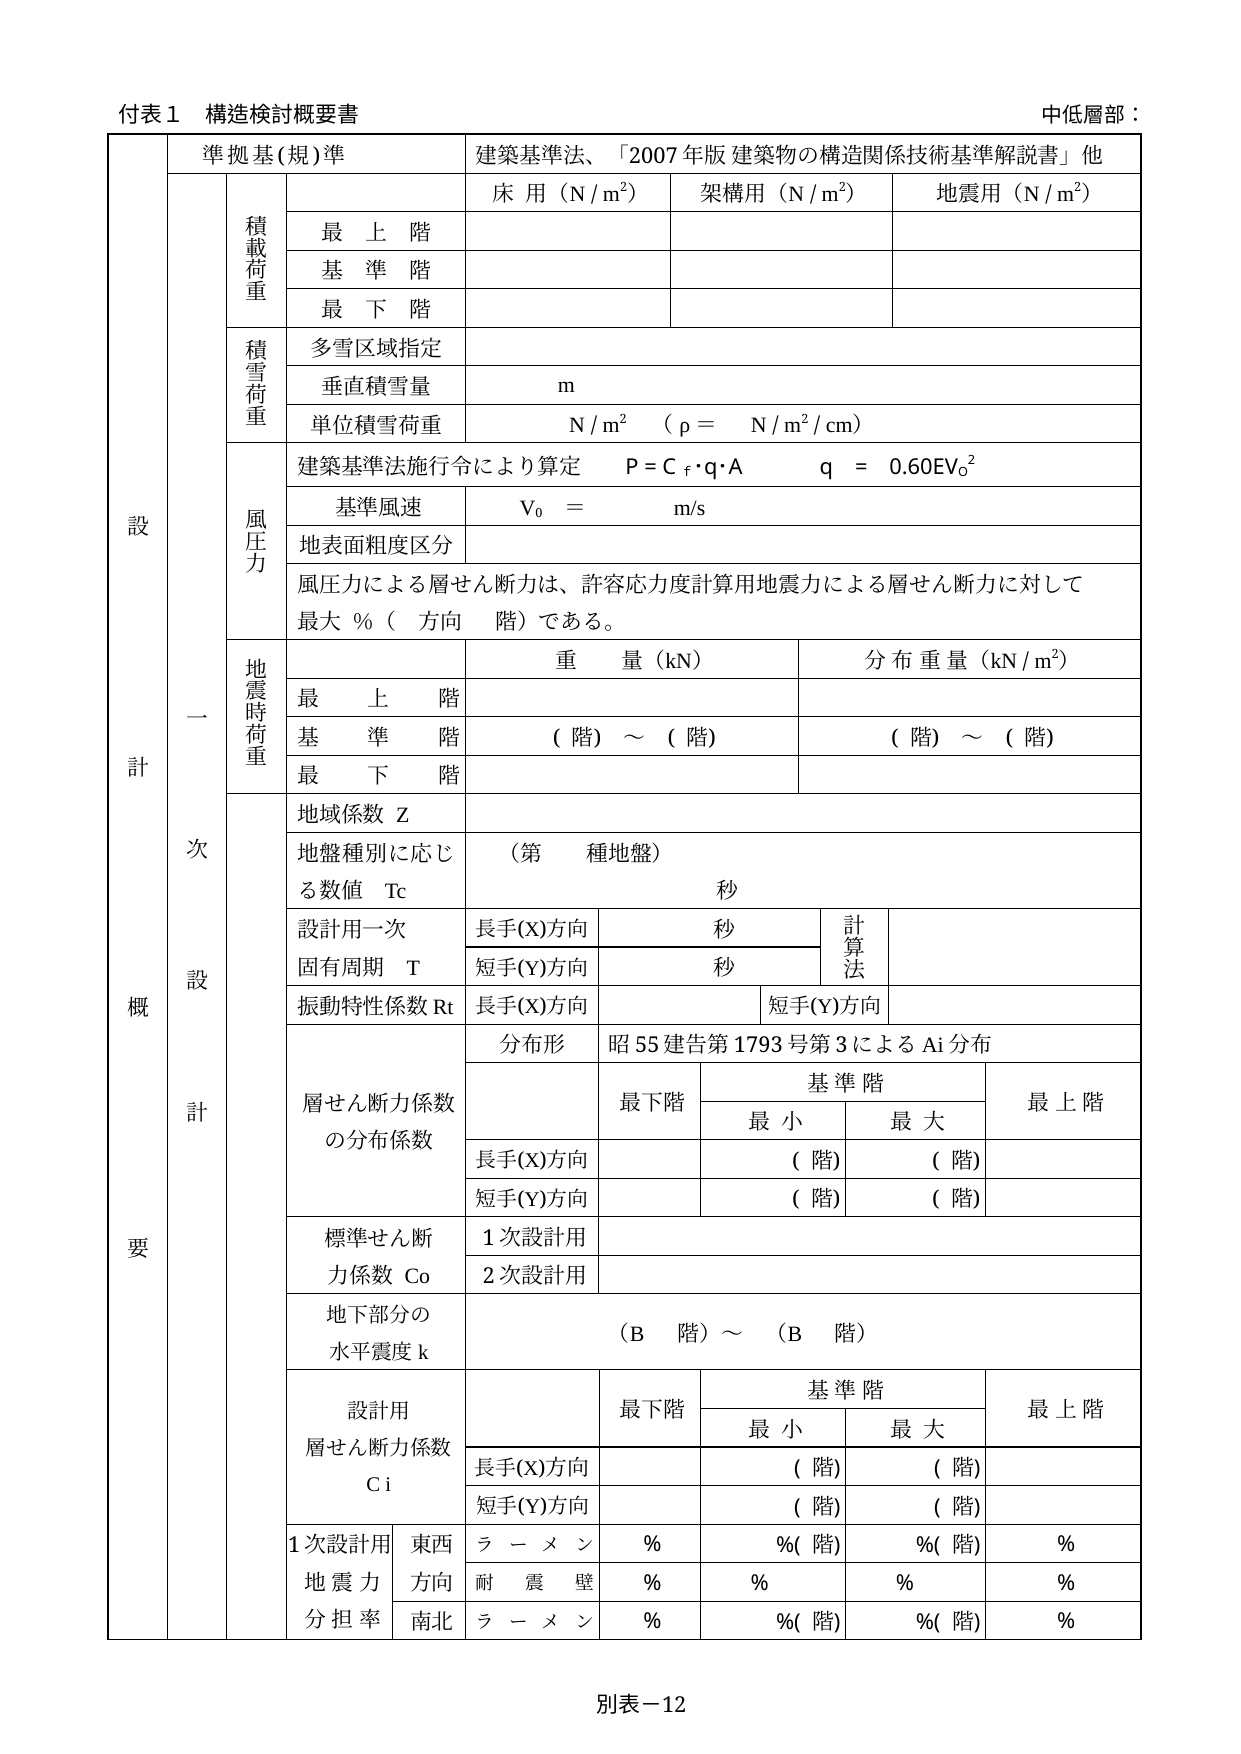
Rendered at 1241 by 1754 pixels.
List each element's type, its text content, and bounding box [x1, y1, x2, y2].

table_cell 最 下 階 [287, 756, 465, 793]
table_cell % [701, 1563, 845, 1601]
table_cell 最 上 階 [986, 1063, 1140, 1139]
table_cell %( 階) [846, 1602, 985, 1639]
table_cell 重 量（kN） [466, 640, 798, 678]
table_cell [466, 756, 798, 793]
table_cell 秒 [599, 909, 820, 946]
table_cell [986, 1140, 1140, 1178]
table_cell 基 準 階 [701, 1063, 985, 1101]
table_cell [671, 212, 892, 249]
table_cell 最 上 階 [287, 212, 465, 249]
table_cell 最下階 [599, 1063, 700, 1139]
table_cell 積載荷重 [227, 174, 286, 327]
table_cell 計算法 [821, 909, 888, 985]
table_cell [600, 1448, 700, 1485]
table_cell [599, 1217, 1140, 1255]
table_cell [893, 212, 1140, 249]
table_header 設 計 概 要 [109, 135, 167, 1639]
table_cell % [986, 1563, 1140, 1601]
table_cell %( 階) [846, 1525, 985, 1562]
table_cell 長手(X)方向 [466, 1448, 599, 1485]
table_cell ( 階) [701, 1486, 845, 1523]
table_cell [466, 289, 670, 327]
table_cell 短手(Y)方向 [466, 948, 598, 985]
table_cell 架構用（N / m2） [671, 174, 892, 211]
table_cell % [600, 1525, 700, 1562]
table_cell [889, 986, 1140, 1023]
table_cell 2次設計用 [466, 1256, 598, 1293]
table_cell [227, 794, 286, 1639]
table_cell 基準風速 [287, 487, 465, 524]
table_cell [986, 1486, 1140, 1523]
table_cell 建築基準法施行令により算定 P = Cｆ･q･A q = 0.60EVO2 [287, 443, 1140, 486]
table_cell m [466, 366, 1140, 404]
table_cell [287, 640, 465, 678]
table_cell N / m2 （ ρ ＝ N / m2 / cm） [466, 405, 1140, 442]
table_cell ( 階) ～ ( 階) [799, 717, 1140, 755]
table_cell [466, 1063, 598, 1139]
table_cell [671, 251, 892, 288]
table_cell ( 階) [846, 1179, 985, 1216]
table_cell [671, 289, 892, 327]
table_cell [466, 212, 670, 249]
table_cell 標準せん断 力係数 Co [287, 1217, 465, 1293]
table_cell 最 大 [846, 1102, 985, 1139]
table_cell 長手(X)方向 [466, 1140, 598, 1178]
table_cell ( 階) [701, 1140, 845, 1178]
table_cell 基 準 階 [287, 717, 465, 755]
table_cell % [986, 1602, 1140, 1639]
table_cell 分布形 [466, 1025, 598, 1062]
table_cell 地震用（N / m2） [893, 174, 1140, 211]
table_cell 1次設計用 [466, 1217, 598, 1255]
table_cell 地域係数 Z [287, 794, 465, 832]
table_cell ( 階) ～ ( 階) [466, 717, 798, 755]
table_cell [893, 289, 1140, 327]
table_cell % [600, 1563, 700, 1601]
table_cell 積雪荷重 [227, 328, 286, 442]
table_cell （B 階）～ （B 階） [466, 1294, 1140, 1369]
table_cell 長手(X)方向 [466, 909, 598, 946]
table_cell 秒 [599, 948, 820, 985]
table_cell 地盤種別に応じる数値 Tc [287, 833, 465, 908]
table_cell [466, 679, 798, 716]
table_cell ( 階) [701, 1448, 845, 1485]
table_cell [466, 251, 670, 288]
table_cell ( 階) [846, 1448, 985, 1485]
table_cell 風圧力 [227, 443, 286, 639]
table_cell 床 用（N / m2） [466, 174, 670, 211]
table_cell 多雪区域指定 [287, 328, 465, 365]
table_cell 南北 方向 [393, 1602, 465, 1639]
table_cell ラーメン [466, 1525, 599, 1562]
table_cell [466, 526, 1140, 563]
table_cell [799, 679, 1140, 716]
table_cell 最 上 階 [287, 679, 465, 716]
table_cell [986, 1179, 1140, 1216]
table_cell % [846, 1563, 985, 1601]
table_cell [466, 1370, 599, 1446]
table_header 準拠基(規)準 [168, 135, 465, 172]
table_cell 層せん断力係数の分布係数 [287, 1025, 465, 1216]
table_cell 地震時荷重 [227, 640, 286, 793]
table_cell 地表面粗度区分 [287, 526, 465, 563]
table_cell 最 上 階 [986, 1370, 1140, 1446]
table_cell 1次設計用 地 震 力 分 担 率 [287, 1525, 392, 1639]
table_cell [600, 1486, 700, 1523]
table_cell 地下部分の 水平震度 k [287, 1294, 465, 1369]
table_cell 最下階 [600, 1370, 700, 1446]
table_cell 振動特性係数Rt [287, 986, 465, 1023]
table_cell 最 大 [846, 1409, 985, 1446]
table_cell % [986, 1525, 1140, 1562]
table_cell 東西 方向 [393, 1525, 465, 1601]
text 付表１ 構造検討概要書 [118, 95, 1152, 133]
table_cell [893, 251, 1140, 288]
table_cell ラーメン [466, 1602, 599, 1639]
table_header 建築基準法、「2007年版 建築物の構造関係技術基準解説書」他 [466, 135, 1140, 172]
table_cell [986, 1448, 1140, 1485]
table_cell 基 準 階 [701, 1370, 985, 1408]
table_cell 設計用一次 固有周期 T [287, 909, 465, 985]
table_cell % [600, 1602, 700, 1639]
table_cell [799, 756, 1140, 793]
table_cell 耐震壁 [466, 1563, 599, 1601]
table_cell 最 小 [701, 1409, 845, 1446]
table_cell 一 次 設 計 [168, 174, 226, 1639]
table_cell V0 ＝ m/s [466, 487, 1140, 524]
table_cell [599, 986, 760, 1023]
table_cell （第 種地盤） 秒 [466, 833, 1140, 908]
table_cell 短手(Y)方向 [761, 986, 888, 1023]
table_cell [466, 328, 1140, 365]
table_cell [599, 1179, 700, 1216]
table_cell %( 階) [701, 1602, 845, 1639]
table_cell 分 布 重 量（kN / m2） [799, 640, 1140, 678]
table_cell [466, 794, 1140, 832]
table_cell 基 準 階 [287, 251, 465, 288]
table_cell [889, 909, 1140, 985]
table_cell [599, 1256, 1140, 1293]
table_cell 短手(Y)方向 [466, 1179, 598, 1216]
table_cell ( 階) [846, 1140, 985, 1178]
table_cell 風圧力による層せん断力は、許容応力度計算用地震力による層せん断力に対して 最大 ％（ 方向 階）である。 [287, 564, 1140, 639]
table_cell ( 階) [701, 1179, 845, 1216]
table_cell [287, 174, 465, 211]
table_cell 最 小 [701, 1102, 845, 1139]
table_cell 垂直積雪量 [287, 366, 465, 404]
table_cell 単位積雪荷重 [287, 405, 465, 442]
table_cell ( 階) [846, 1486, 985, 1523]
table_cell 短手(Y)方向 [466, 1486, 599, 1523]
table_cell 最 下 階 [287, 289, 465, 327]
table_cell 昭55建告第1793号第3によるAi分布 [599, 1025, 1140, 1062]
table_cell %( 階) [701, 1525, 845, 1562]
table_cell 設計用 層せん断力係数 C i [287, 1370, 465, 1523]
table_cell [599, 1140, 700, 1178]
table_cell 長手(X)方向 [466, 986, 598, 1023]
